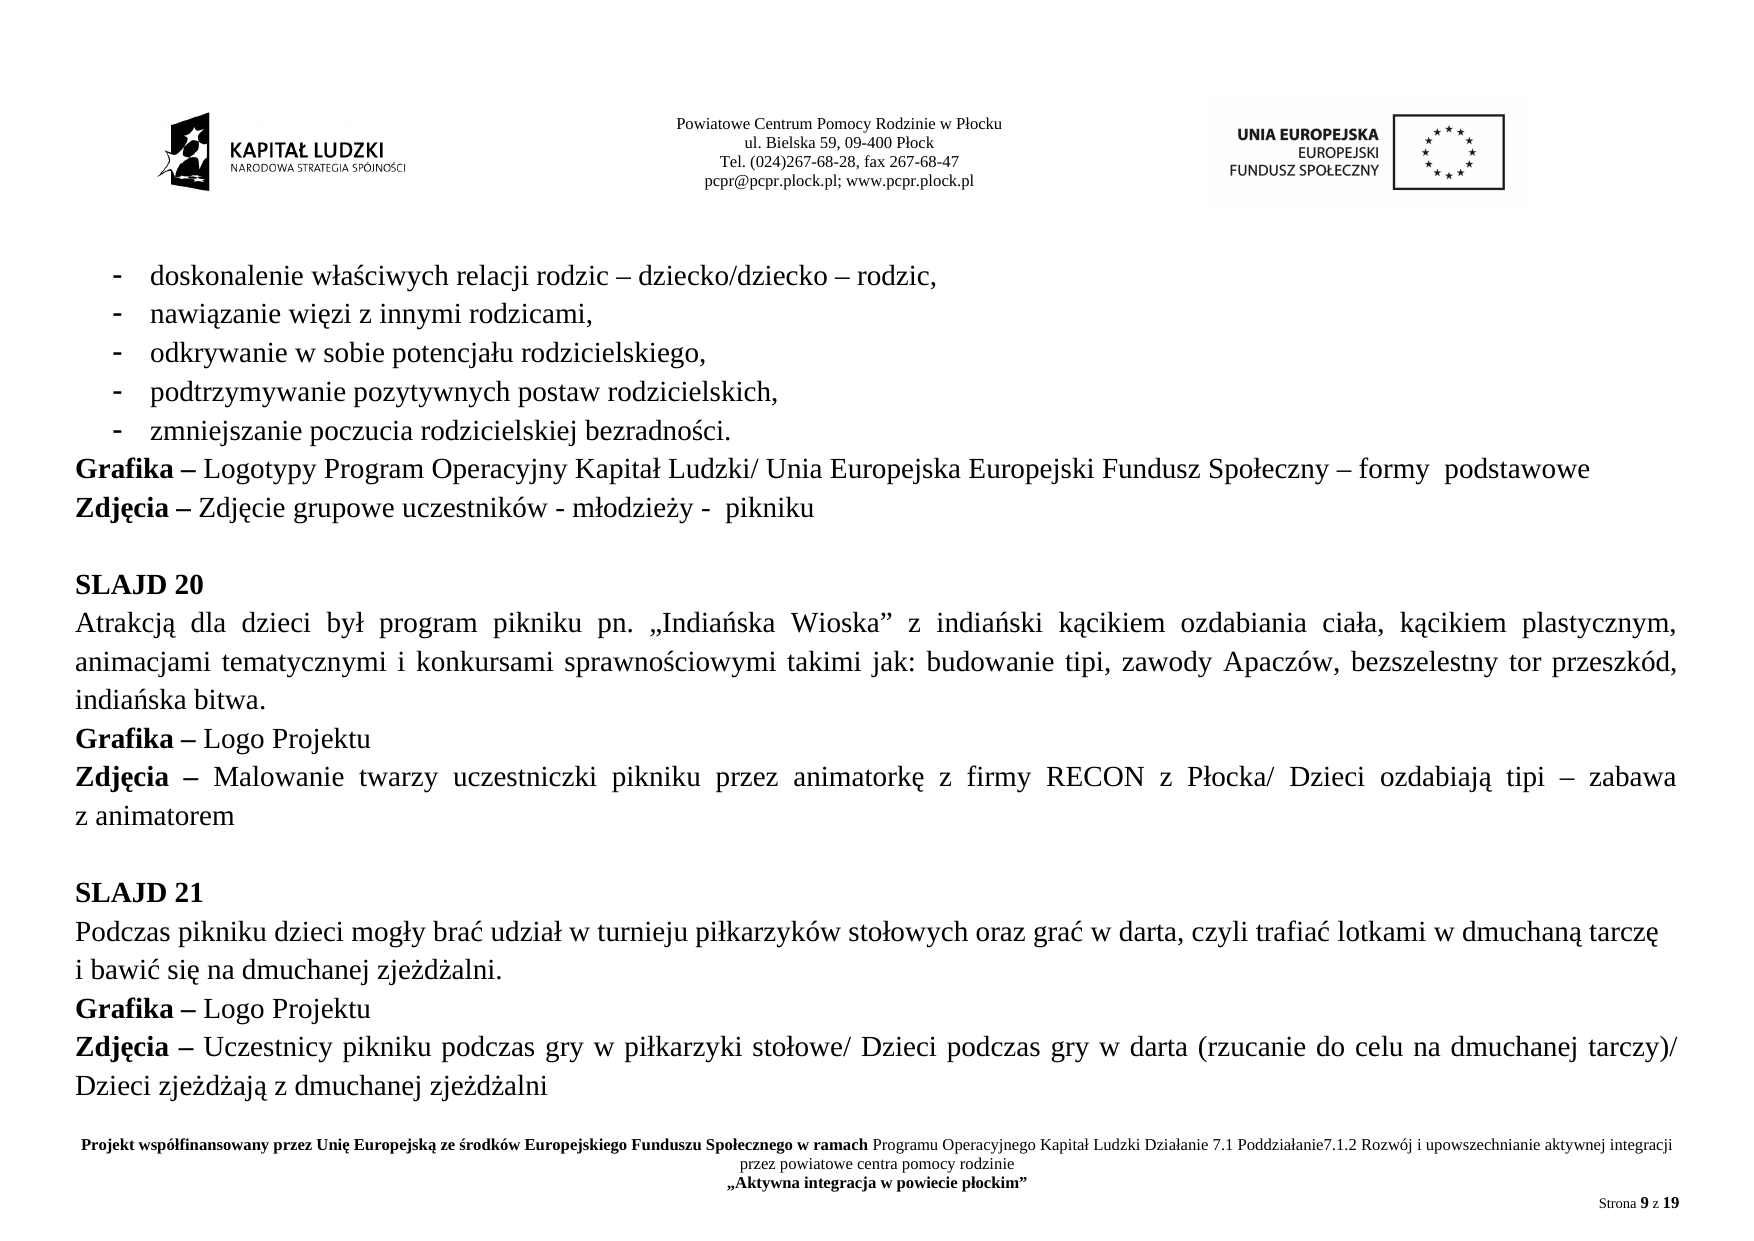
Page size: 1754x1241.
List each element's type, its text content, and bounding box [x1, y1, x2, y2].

list nawiązanie więzi z innymi rodzicami, [112, 297, 1679, 330]
text Grafika – Logo Projektu [75, 721, 1679, 754]
text Podczas pikniku dzieci mogły brać udział w turnieju piłkarzyków stołowych oraz grać w darta, czyli trafiać lotkami w dmuchaną tarczę i bawić się na dmuchanej zjeżdżalni. [75, 914, 1679, 986]
text Grafika – Logotypy Program Operacyjny Kapitał Ludzki/ Unia Europejska Europejski Fundusz Społeczny – formy podstawowe [75, 451, 1679, 485]
text Atrakcją dla dzieci był program pikniku pn. „Indiańska Wioska” z indiański kącikiem ozdabiania ciała, kącikiem plastycznym, animacjami tematycznymi i konkursami sprawnościowymi takimi jak: budowanie tipi, zawody Apaczów, bezszelestny tor przeszkód, indiańska bitwa. [75, 605, 1679, 716]
picture [122, 73, 444, 230]
list odkrywanie w sobie potencjału rodzicielskiego, [112, 335, 1679, 369]
list doskonalenie właściwych relacji rodzic – dziecko/dziecko – rodzic, [112, 258, 1679, 292]
list podtrzymywanie pozytywnych postaw rodzicielskich, [112, 374, 1679, 408]
text SLAJD 20 [75, 567, 1679, 600]
picture [1207, 93, 1527, 211]
text Zdjęcia – Zdjęcie grupowe uczestników - młodzieży - pikniku [75, 490, 1679, 523]
list zmniejszanie poczucia rodzicielskiej bezradności. [112, 413, 1679, 446]
text Zdjęcia – Malowanie twarzy uczestniczki pikniku przez animatorkę z firmy RECON z Płocka/ Dzieci ozdabiają tipi – zabawa z animatorem [75, 759, 1679, 832]
text Zdjęcia – Uczestnicy pikniku podczas gry w piłkarzyki stołowe/ Dzieci podczas gry w darta (rzucanie do celu na dmuchanej tarczy)/ Dzieci zjeżdżają z dmuchanej zjeżdżalni [75, 1029, 1679, 1101]
text SLAJD 21 [75, 875, 1679, 909]
text Grafika – Logo Projektu [75, 991, 1679, 1024]
